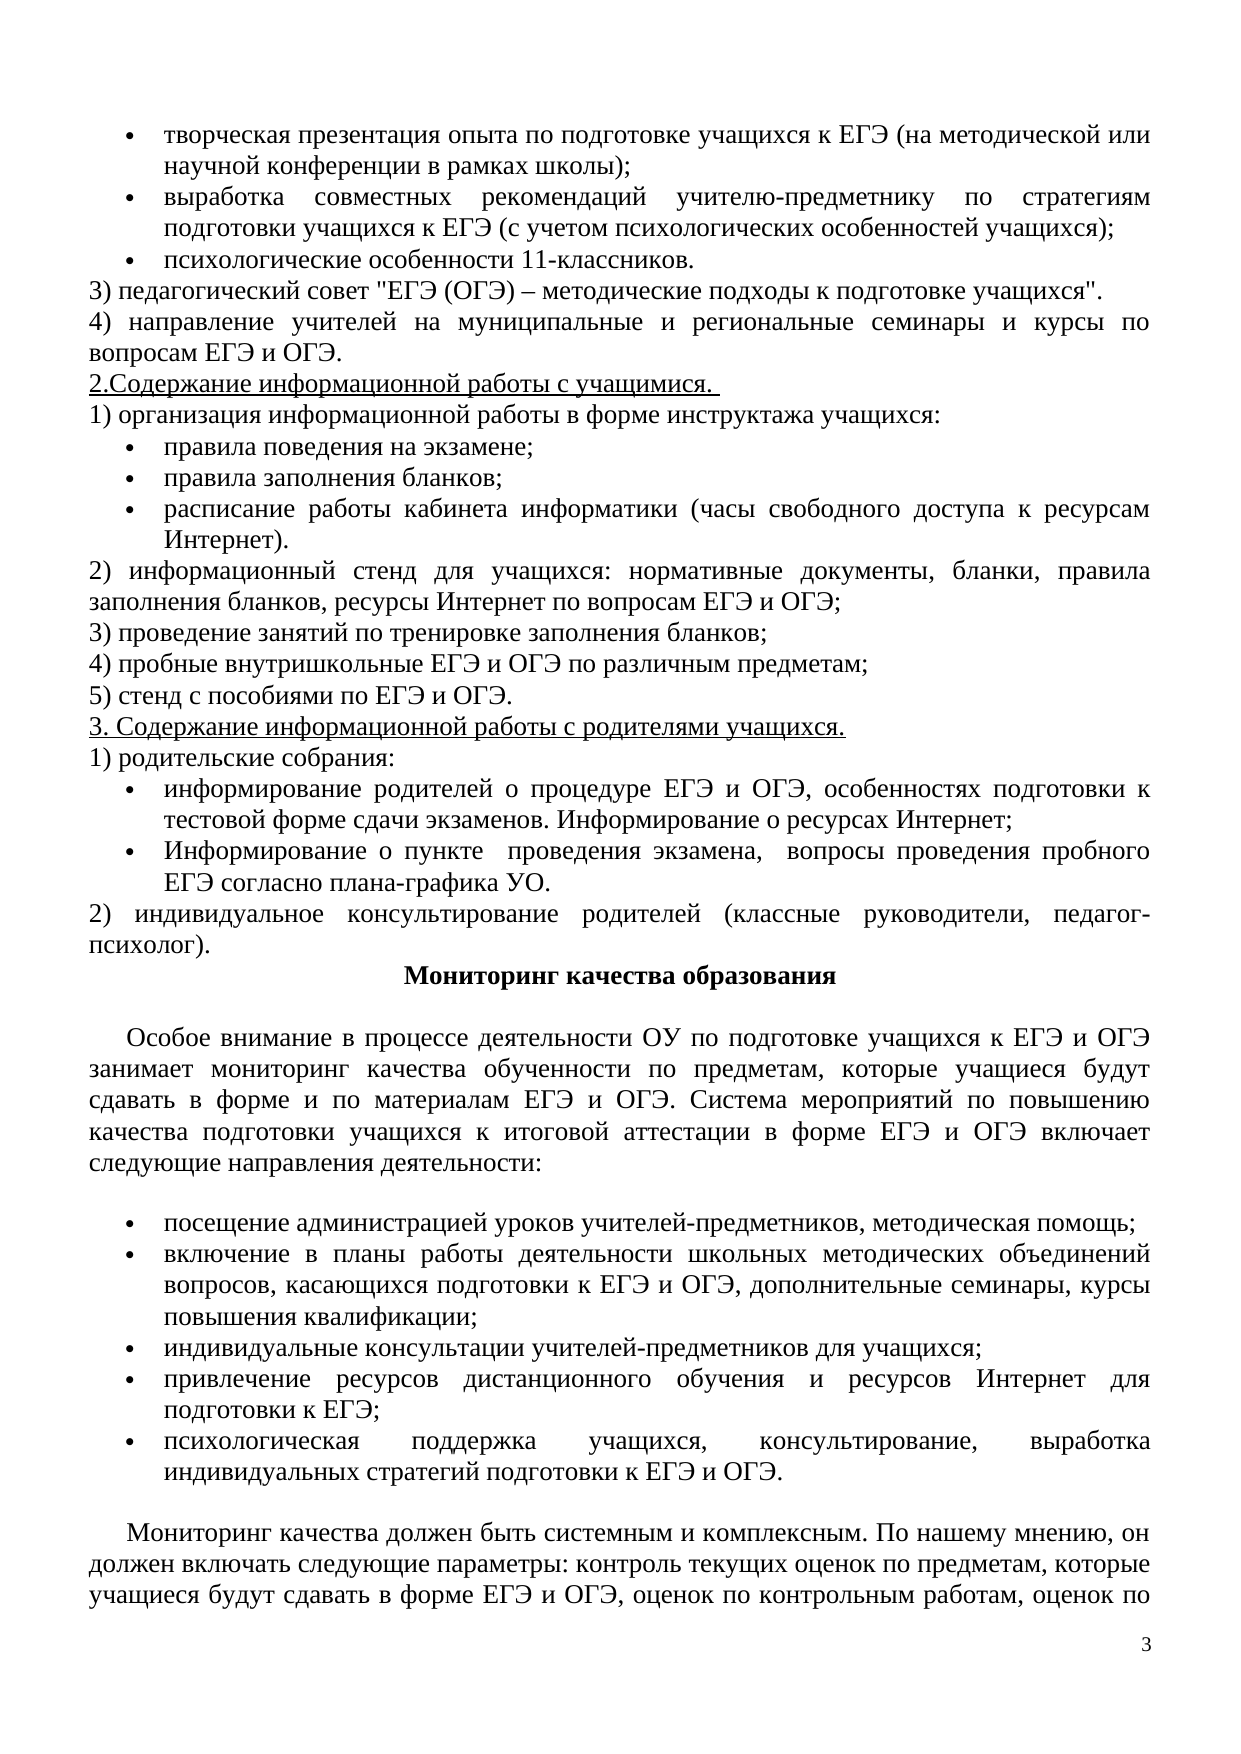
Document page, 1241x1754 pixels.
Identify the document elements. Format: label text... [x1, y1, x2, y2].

text 4) пробные внутришкольные ЕГЭ и ОГЭ по различным предметам; [89, 648, 1152, 679]
list правила заполнения бланков; [126, 461, 1152, 492]
list информирование родителей о процедуре ЕГЭ и ОГЭ, особенностях подготовки к тестовой форме сдачи экзаменов. Информирование о ресурсах Интернет; [126, 772, 1152, 834]
text 3) проведение занятий по тренировке заполнения бланков; [89, 616, 1152, 648]
text 3) педагогический совет "ЕГЭ (ОГЭ) – методические подходы к подготовке учащихся". [89, 274, 1152, 305]
text 2) индивидуальное консультирование родителей (классные руководители, педагог-психолог). [89, 897, 1152, 959]
list психологическая поддержка учащихся, консультирование, выработка индивидуальных стратегий подготовки к ЕГЭ и ОГЭ. [126, 1424, 1152, 1487]
list правила поведения на экзамене; [126, 429, 1152, 461]
list выработка совместных рекомендаций учителю-предметнику по стратегиям подготовки учащихся к ЕГЭ (с учетом психологических особенностей учащихся); [126, 180, 1152, 243]
list включение в планы работы деятельности школьных методических объединений вопросов, касающихся подготовки к ЕГЭ и ОГЭ, дополнительные семинары, курсы повышения квалификации; [126, 1237, 1152, 1331]
list творческая презентация опыта по подготовке учащихся к ЕГЭ (на методической или научной конференции в рамках школы); [126, 118, 1152, 180]
list привлечение ресурсов дистанционного обучения и ресурсов Интернет для подготовки к ЕГЭ; [126, 1362, 1152, 1424]
text 5) стенд с пособиями по ЕГЭ и ОГЭ. [89, 679, 1152, 710]
text 1) родительские собрания: [89, 741, 1152, 772]
text Особое внимание в процессе деятельности ОУ по подготовке учащихся к ЕГЭ и ОГЭ занимает мониторинг качества обученности по предметам, которые учащиеся будут сдавать в форме и по материалам ЕГЭ и ОГЭ. Система мероприятий по повышению качества подготовки учащихся к итоговой аттестации в форме ЕГЭ и ОГЭ включает следующие направления деятельности: [89, 1021, 1152, 1177]
text 1) организация информационной работы в форме инструктажа учащихся: [89, 398, 1152, 429]
text 2) информационный стенд для учащихся: нормативные документы, бланки, правила заполнения бланков, ресурсы Интернет по вопросам ЕГЭ и ОГЭ; [89, 554, 1152, 616]
list индивидуальные консультации учителей-предметников для учащихся; [126, 1331, 1152, 1362]
text 3. Содержание информационной работы с родителями учащихся. [89, 710, 1152, 741]
list психологические особенности 11-классников. [126, 243, 1152, 274]
text Мониторинг качества образования [89, 959, 1152, 990]
text 4) направление учителей на муниципальные и региональные семинары и курсы по вопросам ЕГЭ и ОГЭ. [89, 305, 1152, 367]
text 2.Содержание информационной работы с учащимися. [89, 367, 1152, 398]
list Информирование о пункте проведения экзамена, вопросы проведения пробного ЕГЭ согласно плана-графика УО. [126, 834, 1152, 897]
list посещение администрацией уроков учителей-предметников, методическая помощь; [126, 1206, 1152, 1237]
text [89, 1516, 1152, 1609]
list расписание работы кабинета информатики (часы свободного доступа к ресурсам Интернет). [126, 492, 1152, 554]
